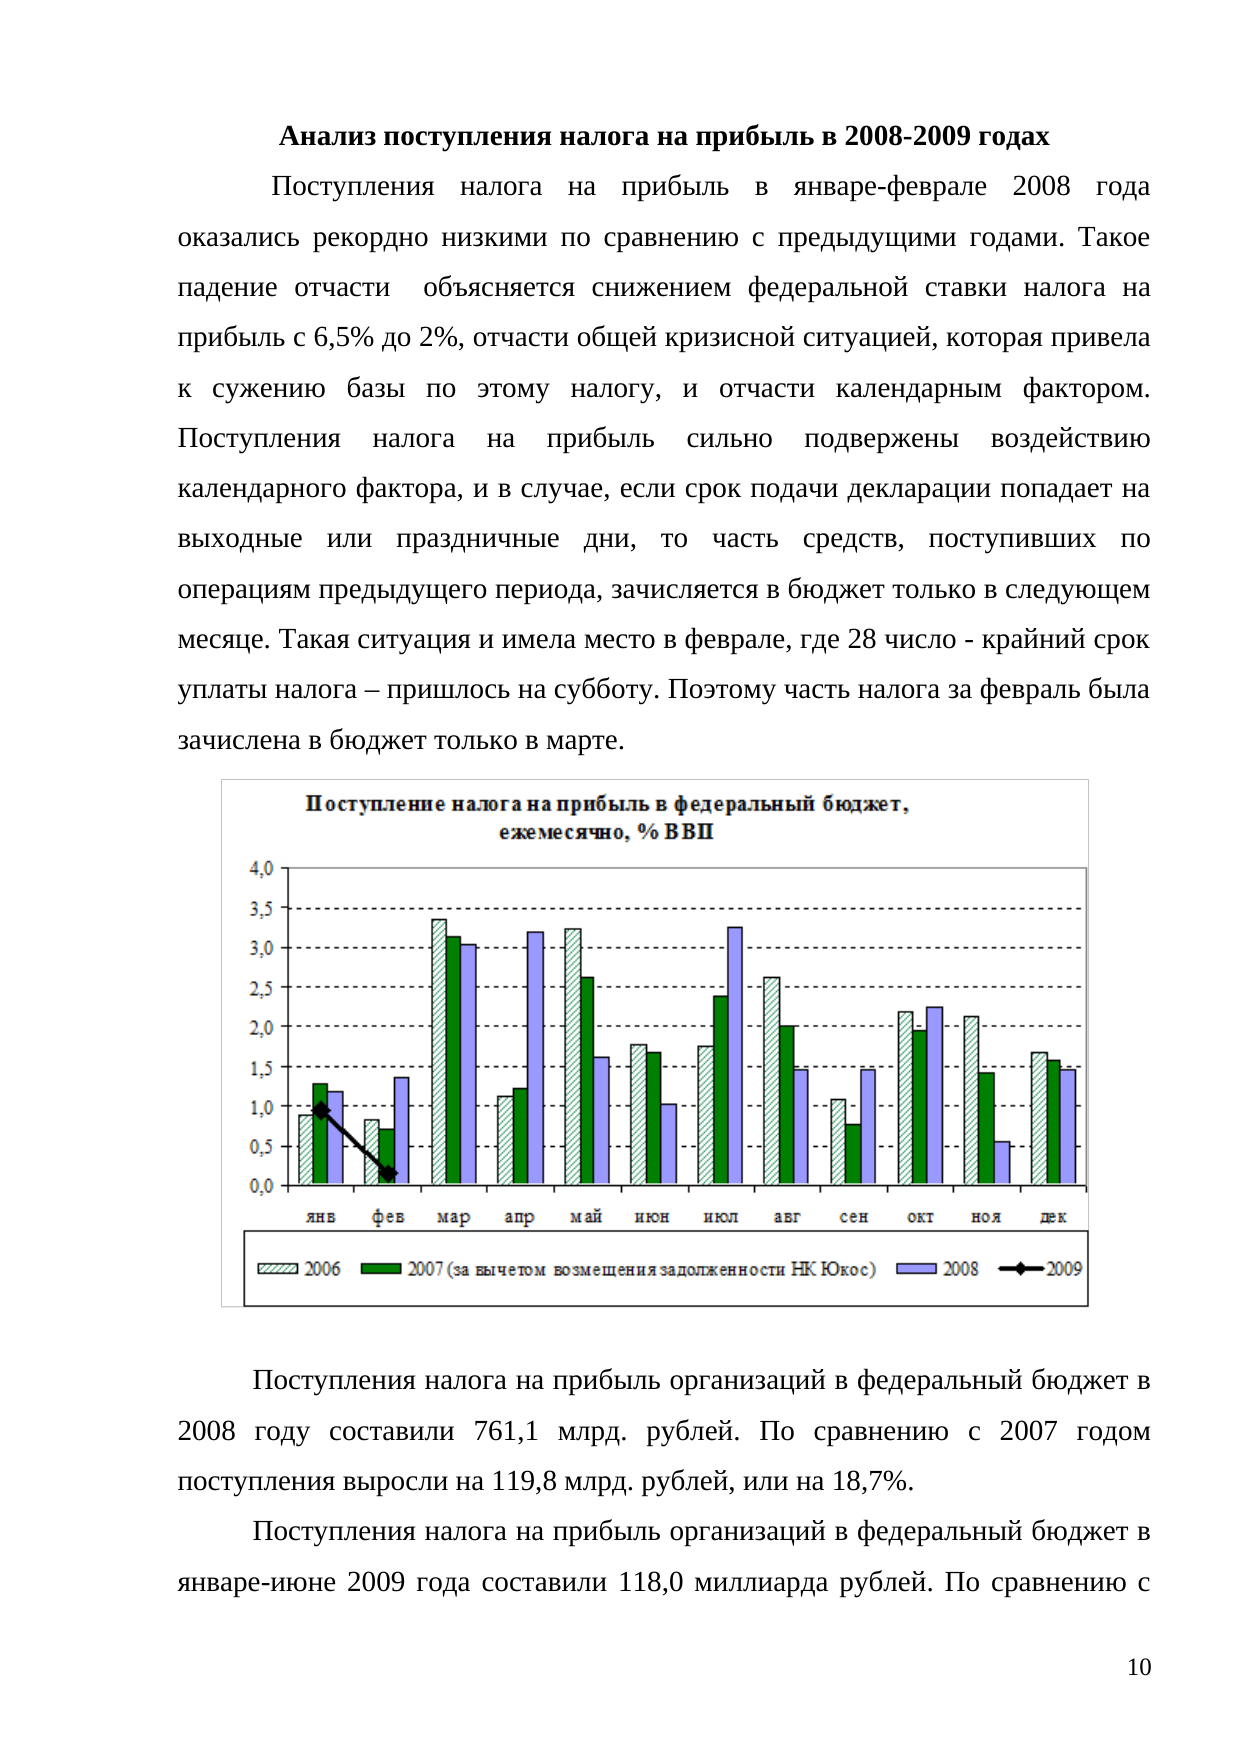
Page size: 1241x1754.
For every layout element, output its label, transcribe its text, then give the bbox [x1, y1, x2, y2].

text Поступления налога на прибыль в январе-феврале 2008 года оказались рекордно низкими по сравнению с предыдущими годами. Такое падение отчасти объясняется снижением федеральной ставки налога на прибыль с 6,5% до 2%, отчасти общей кризисной ситуацией, которая привела к сужению базы по этому налогу, и отчасти календарным фактором. Поступления налога на прибыль сильно подвержены воздействию календарного фактора, и в случае, если срок подачи декларации попадает на выходные или праздничные дни, то часть средств, поступивших по операциям предыдущего периода, зачисляется в бюджет только в следующем месяце. Такая ситуация и имела место в феврале, где 28 число - крайний срок уплаты налога – пришлось на субботу. Поэтому часть налога за февраль была зачислена в бюджет только в марте. [177, 168, 1152, 755]
text Анализ поступления налога на прибыль в 2008-2009 годах [177, 118, 1152, 152]
text Поступления налога на прибыль организаций в федеральный бюджет в 2008 году составили 761,1 млрд. рублей. По сравнению с 2007 годом поступления выросли на 119,8 млрд. рублей, или на 18,7%. [177, 1362, 1152, 1497]
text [177, 1513, 1152, 1597]
picture [214, 772, 1100, 1315]
